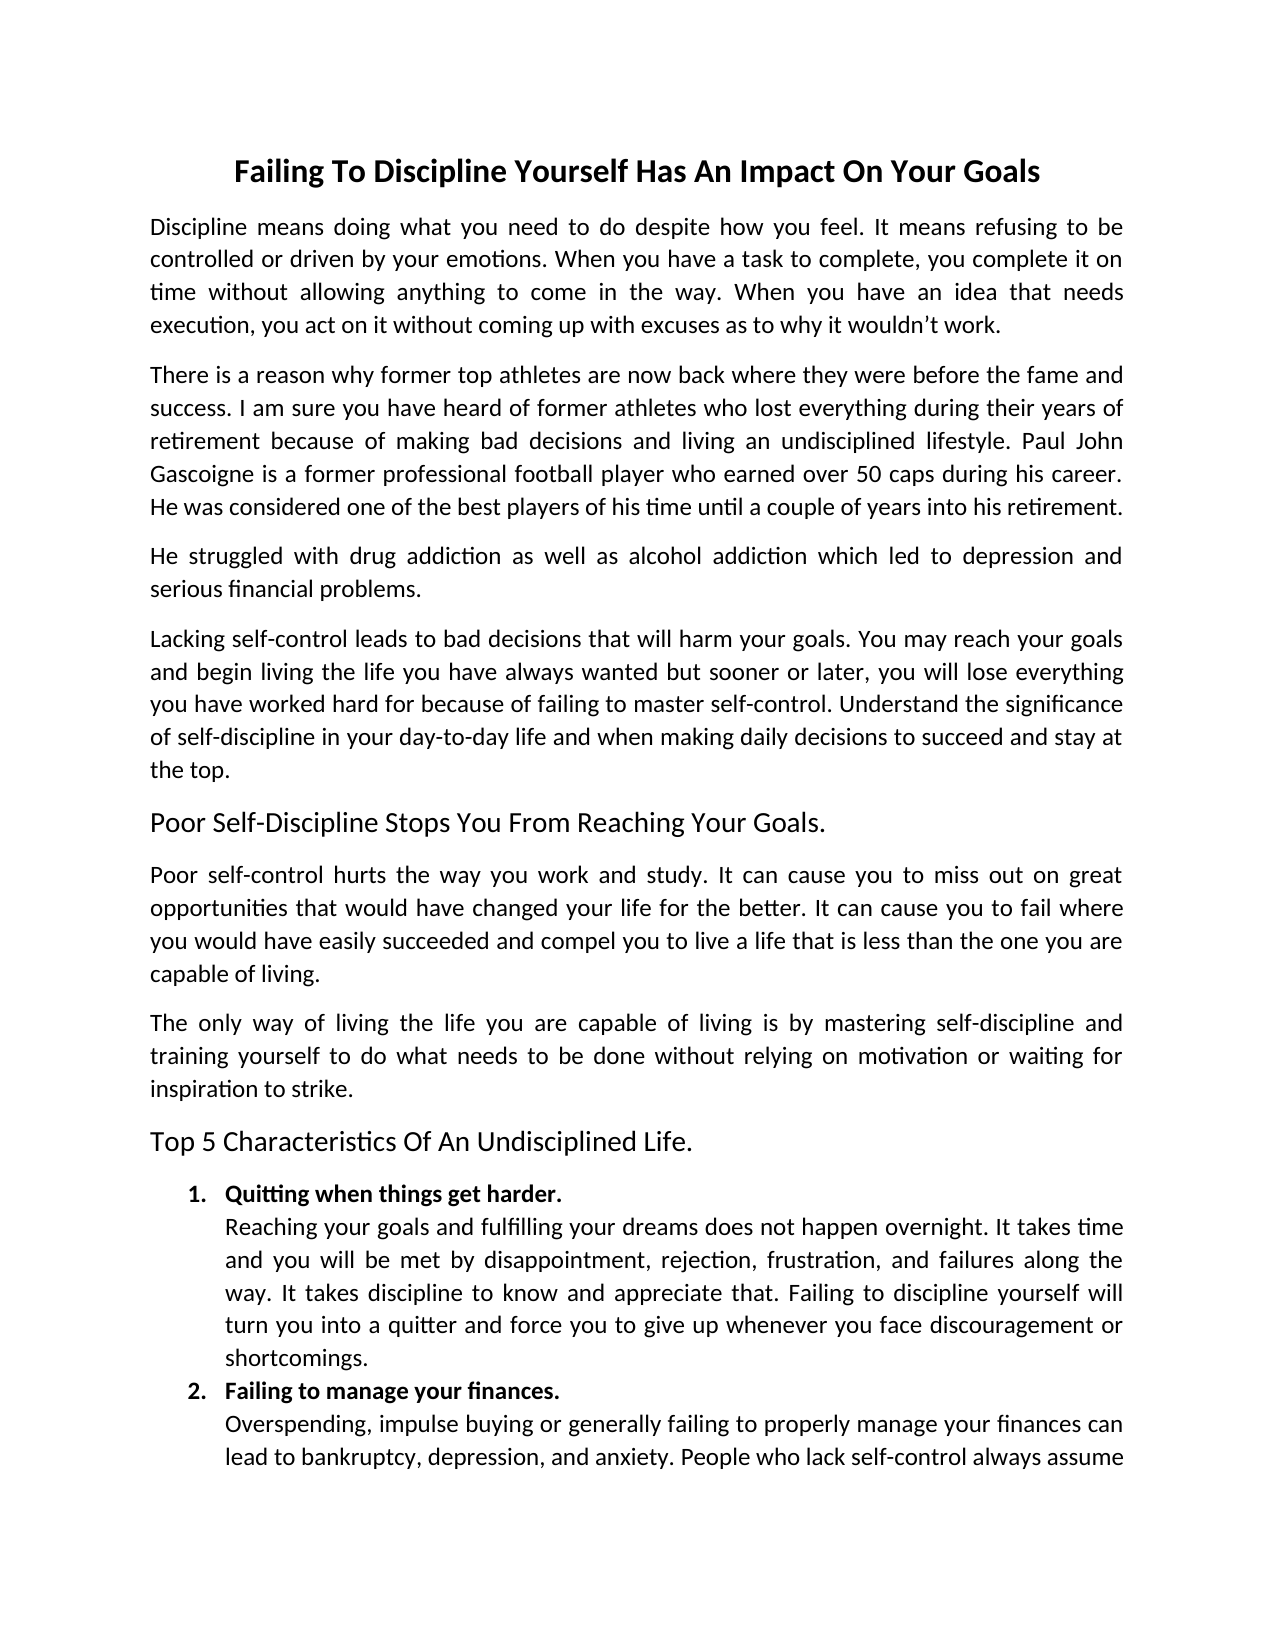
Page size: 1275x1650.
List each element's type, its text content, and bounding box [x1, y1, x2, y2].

text The only way of living the life you are capable of living is by mastering self-discipline and training yourself to do what needs to be done without relying on motivation or waiting for inspiration to strike. [150, 1007, 1125, 1104]
list Quitting when things get harder. [187, 1178, 1125, 1208]
text Lacking self-control leads to bad decisions that will harm your goals. You may reach your goals and begin living the life you have always wanted but sooner or later, you will lose everything you have worked hard for because of failing to master self-control. Understand the significance of self-discipline in your day-to-day life and when making daily decisions to succeed and stay at the top. [150, 623, 1125, 785]
text Failing To Discipline Yourself Has An Impact On Your Goals [150, 150, 1125, 191]
list Reaching your goals and fulfilling your dreams does not happen overnight. It takes time and you will be met by disappointment, rejection, frustration, and failures along the way. It takes discipline to know and appreciate that. Failing to discipline yourself will turn you into a quitter and force you to give up whenever you face discouragement or shortcomings. [225, 1211, 1125, 1373]
text Top 5 Characteristics Of An Undisciplined Life. [150, 1123, 1125, 1158]
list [225, 1408, 1125, 1472]
text Poor Self-Discipline Stops You From Reaching Your Goals. [150, 804, 1125, 839]
text Poor self-control hurts the way you work and study. It can cause you to miss out on great opportunities that would have changed your life for the better. It can cause you to fail where you would have easily succeeded and compel you to live a life that is less than the one you are capable of living. [150, 859, 1125, 988]
text Discipline means doing what you need to do despite how you feel. It means refusing to be controlled or driven by your emotions. When you have a task to complete, you complete it on time without allowing anything to come in the way. When you have an idea that needs execution, you act on it without coming up with excuses as to why it wouldn’t work. [150, 211, 1125, 340]
list Failing to manage your finances. [187, 1375, 1125, 1406]
text He struggled with drug addiction as well as alcohol addiction which led to depression and serious financial problems. [150, 540, 1125, 604]
text There is a reason why former top athletes are now back where they were before the fame and success. I am sure you have heard of former athletes who lost everything during their years of retirement because of making bad decisions and living an undisciplined lifestyle. Paul John Gascoigne is a former professional football player who earned over 50 caps during his career. He was considered one of the best players of his time until a couple of years into his retirement. [150, 359, 1125, 521]
